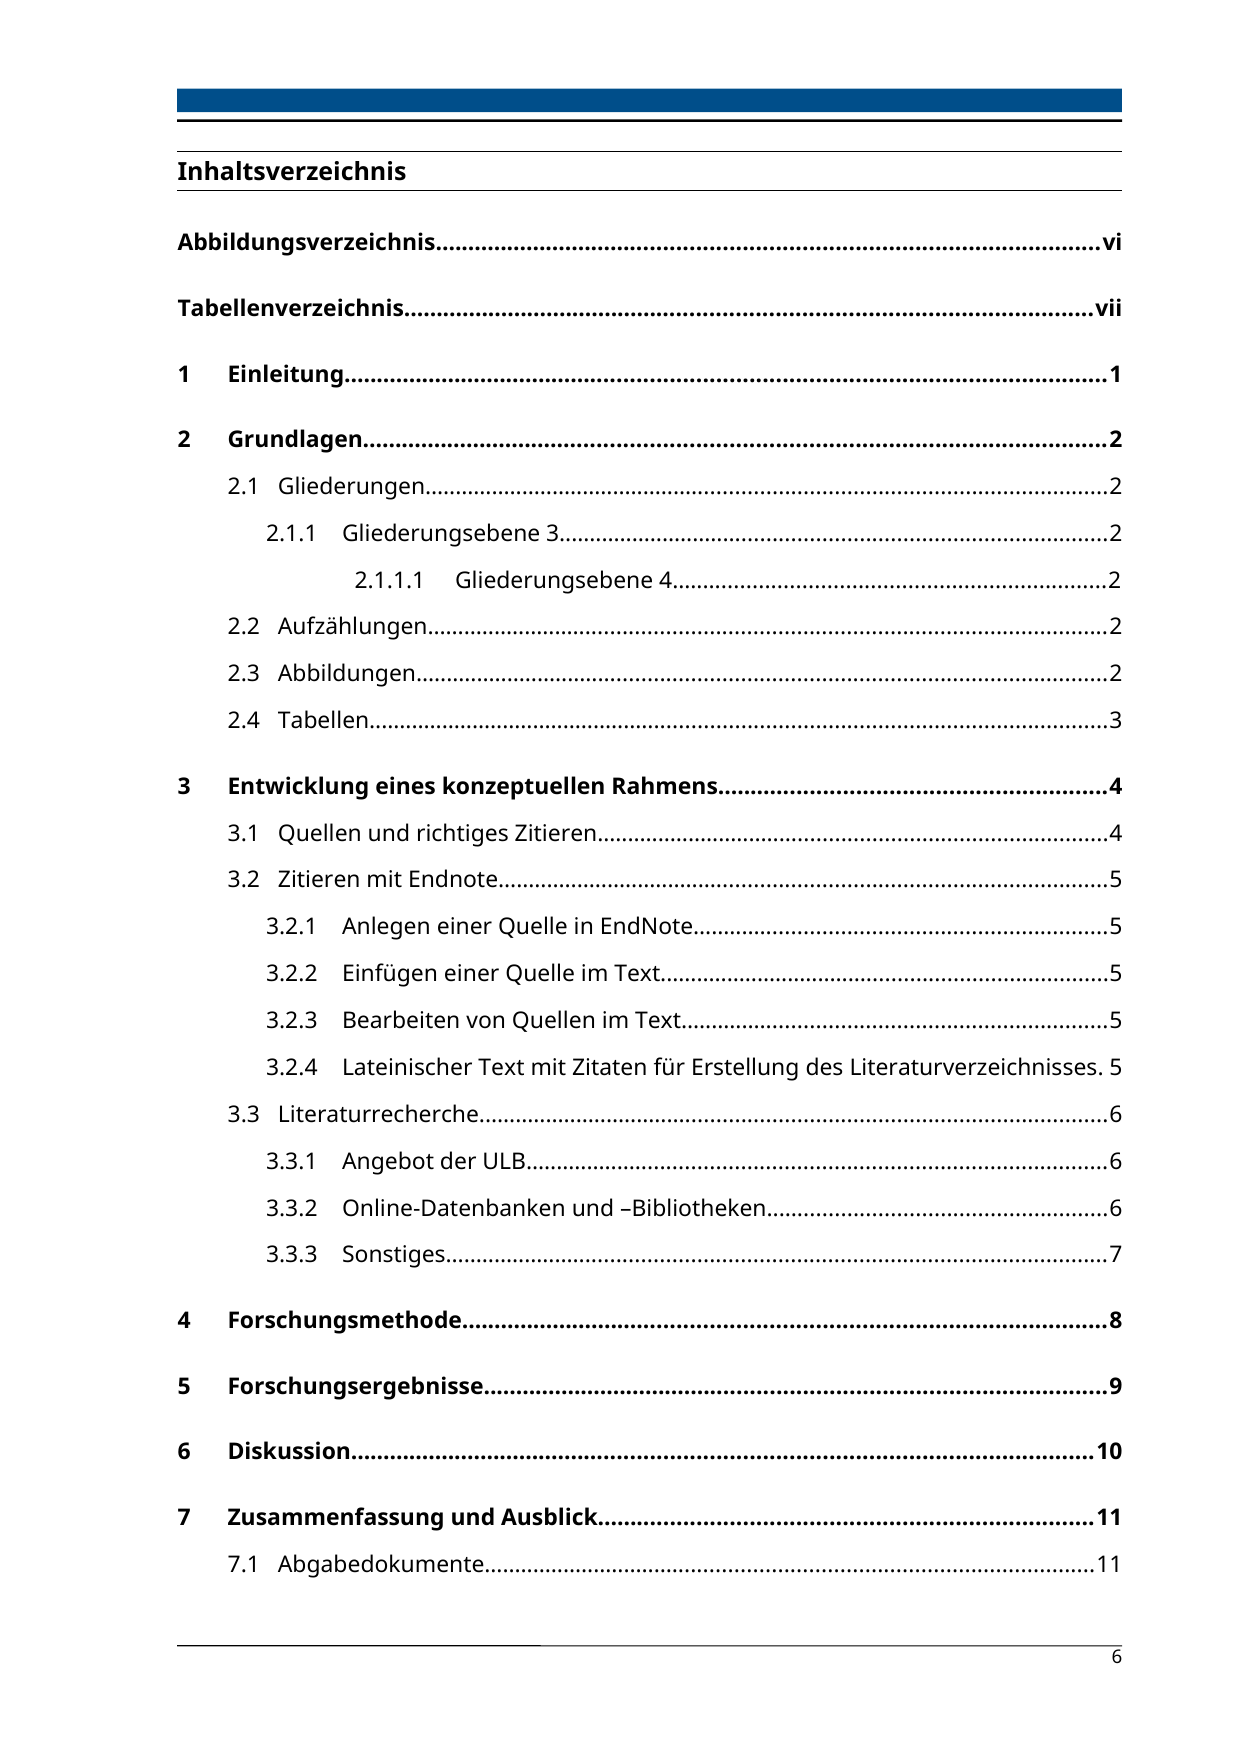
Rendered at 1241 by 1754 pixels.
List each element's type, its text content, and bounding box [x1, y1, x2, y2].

text 6 Diskussion 10 [177, 1435, 1122, 1466]
text 7.1 Abgabedokumente 11 [227, 1548, 1122, 1579]
text 4 Forschungsmethode 8 [177, 1304, 1122, 1335]
text 2 Grundlagen 2 [177, 423, 1122, 454]
text 2.1.1 Gliederungsebene 3 2 [266, 517, 1122, 548]
text 3.1 Quellen und richtiges Zitieren 4 [227, 816, 1122, 848]
text Inhaltsverzeichnis [177, 152, 1122, 190]
text 3.3.2 Online-Datenbanken und –Bibliotheken 6 [266, 1191, 1122, 1223]
text 3.3.3 Sonstiges 7 [266, 1238, 1122, 1269]
text 2.2 Aufzählungen 2 [227, 610, 1122, 641]
text Abbildungsverzeichnis vi [177, 226, 1122, 258]
text 3.2.4 Lateinischer Text mit Zitaten für Erstellung des Literaturverzeichnisses 5 [266, 1051, 1122, 1082]
text 3.2 Zitieren mit Endnote 5 [227, 863, 1122, 894]
text 3.2.2 Einfügen einer Quelle im Text 5 [266, 957, 1122, 988]
text 2.1.1.1 Gliederungsebene 4 2 [354, 564, 1122, 595]
text Tabellenverzeichnis vii [177, 292, 1122, 323]
text 3.2.3 Bearbeiten von Quellen im Text 5 [266, 1004, 1122, 1035]
text 3.3.1 Angebot der ULB 6 [266, 1144, 1122, 1176]
text 2.1 Gliederungen 2 [227, 470, 1122, 501]
text 7 Zusammenfassung und Ausblick 11 [177, 1501, 1122, 1532]
text 3.2.1 Anlegen einer Quelle in EndNote 5 [266, 910, 1122, 941]
text 3 Entwicklung eines konzeptuellen Rahmens 4 [177, 769, 1122, 801]
text 1 Einleitung 1 [177, 358, 1122, 389]
text 3.3 Literaturrecherche 6 [227, 1098, 1122, 1129]
text 2.3 Abbildungen 2 [227, 657, 1122, 688]
text 2.4 Tabellen 3 [227, 704, 1122, 735]
text 5 Forschungsergebnisse 9 [177, 1369, 1122, 1401]
